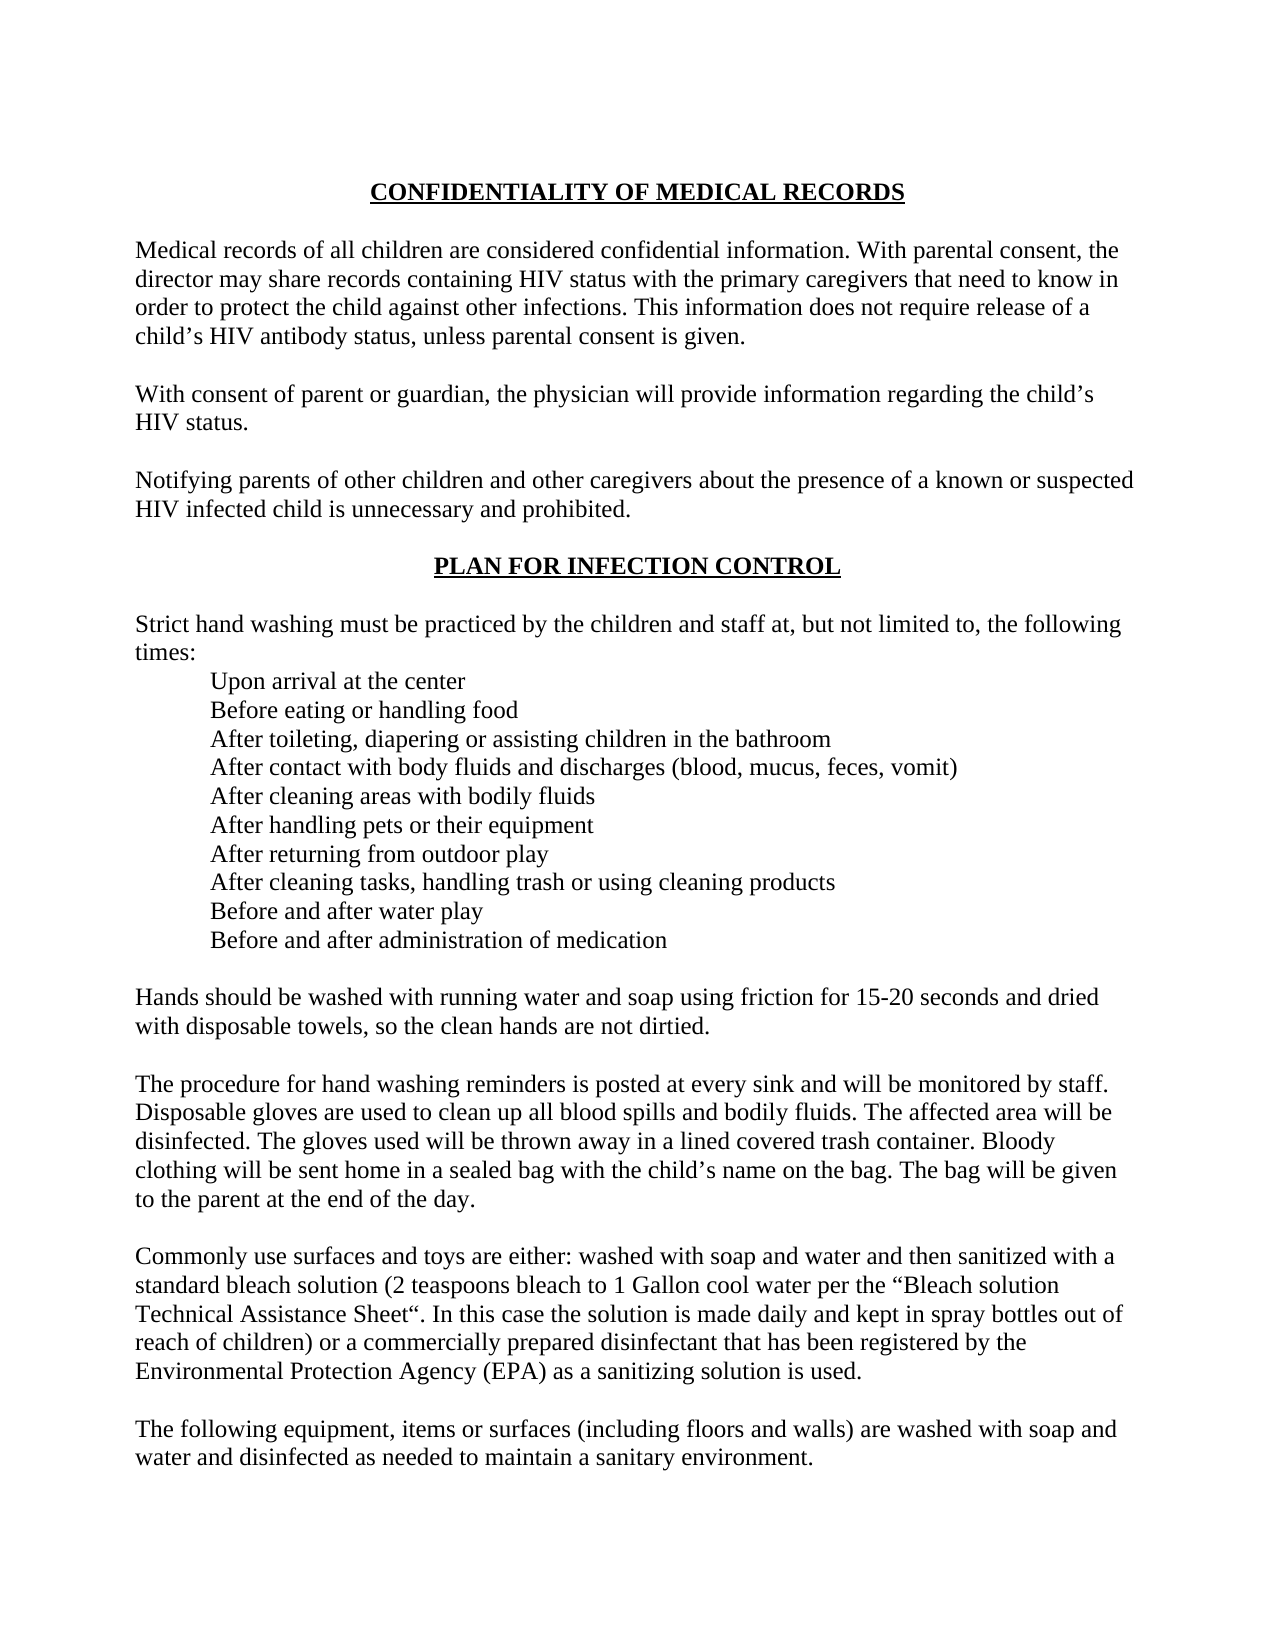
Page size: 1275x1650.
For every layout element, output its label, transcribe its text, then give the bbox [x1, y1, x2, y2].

text Disposable gloves are used to clean up all blood spills and bodily fluids. The affected area will be disinfected. The gloves used will be thrown away in a lined covered trash container. Bloody clothing will be sent home in a sealed bag with the child’s name on the bag. The bag will be given to the parent at the end of the day. [135, 1097, 1140, 1212]
text Hands should be washed with running water and soap using friction for 15-20 seconds and dried with disposable towels, so the clean hands are not dirtied. [135, 982, 1140, 1040]
text After returning from outdoor play [135, 839, 1140, 867]
text Notifying parents of other children and other caregivers about the presence of a known or suspected HIV infected child is unnecessary and prohibited. [135, 465, 1140, 522]
text The following equipment, items or surfaces (including floors and walls) are washed with soap and water and disinfected as needed to maintain a sanitary environment. [135, 1414, 1140, 1471]
text After toileting, diapering or assisting children in the bathroom [135, 724, 1140, 752]
text The procedure for hand washing reminders is posted at every sink and will be monitored by staff. [135, 1069, 1140, 1097]
text After contact with body fluids and discharges (blood, mucus, feces, vomit) [135, 752, 1140, 781]
text After cleaning tasks, handling trash or using cleaning products [135, 867, 1140, 896]
text Before and after administration of medication [135, 925, 1140, 954]
text Medical records of all children are considered confidential information. With parental consent, the director may share records containing HIV status with the primary caregivers that need to know in order to protect the child against other infections. This information does not require release of a child’s HIV antibody status, unless parental consent is given. [135, 235, 1140, 350]
text CONFIDENTIALITY OF MEDICAL RECORDS [135, 177, 1140, 206]
text With consent of parent or guardian, the physician will provide information regarding the child’s HIV status. [135, 379, 1140, 436]
text After handling pets or their equipment [135, 810, 1140, 839]
text Strict hand washing must be practiced by the children and staff at, but not limited to, the following times: [135, 609, 1140, 666]
text Before and after water play [135, 896, 1140, 925]
text PLAN FOR INFECTION CONTROL [135, 551, 1140, 580]
text Before eating or handling food [135, 695, 1140, 724]
text Commonly use surfaces and toys are either: washed with soap and water and then sanitized with a standard bleach solution (2 teaspoons bleach to 1 Gallon cool water per the “Bleach solution Technical Assistance Sheet“. In this case the solution is made daily and kept in spray bottles out of reach of children) or a commercially prepared disinfectant that has been registered by the Environmental Protection Agency (EPA) as a sanitizing solution is used. [135, 1241, 1140, 1385]
text After cleaning areas with bodily fluids [135, 781, 1140, 810]
text Upon arrival at the center [135, 666, 1140, 695]
